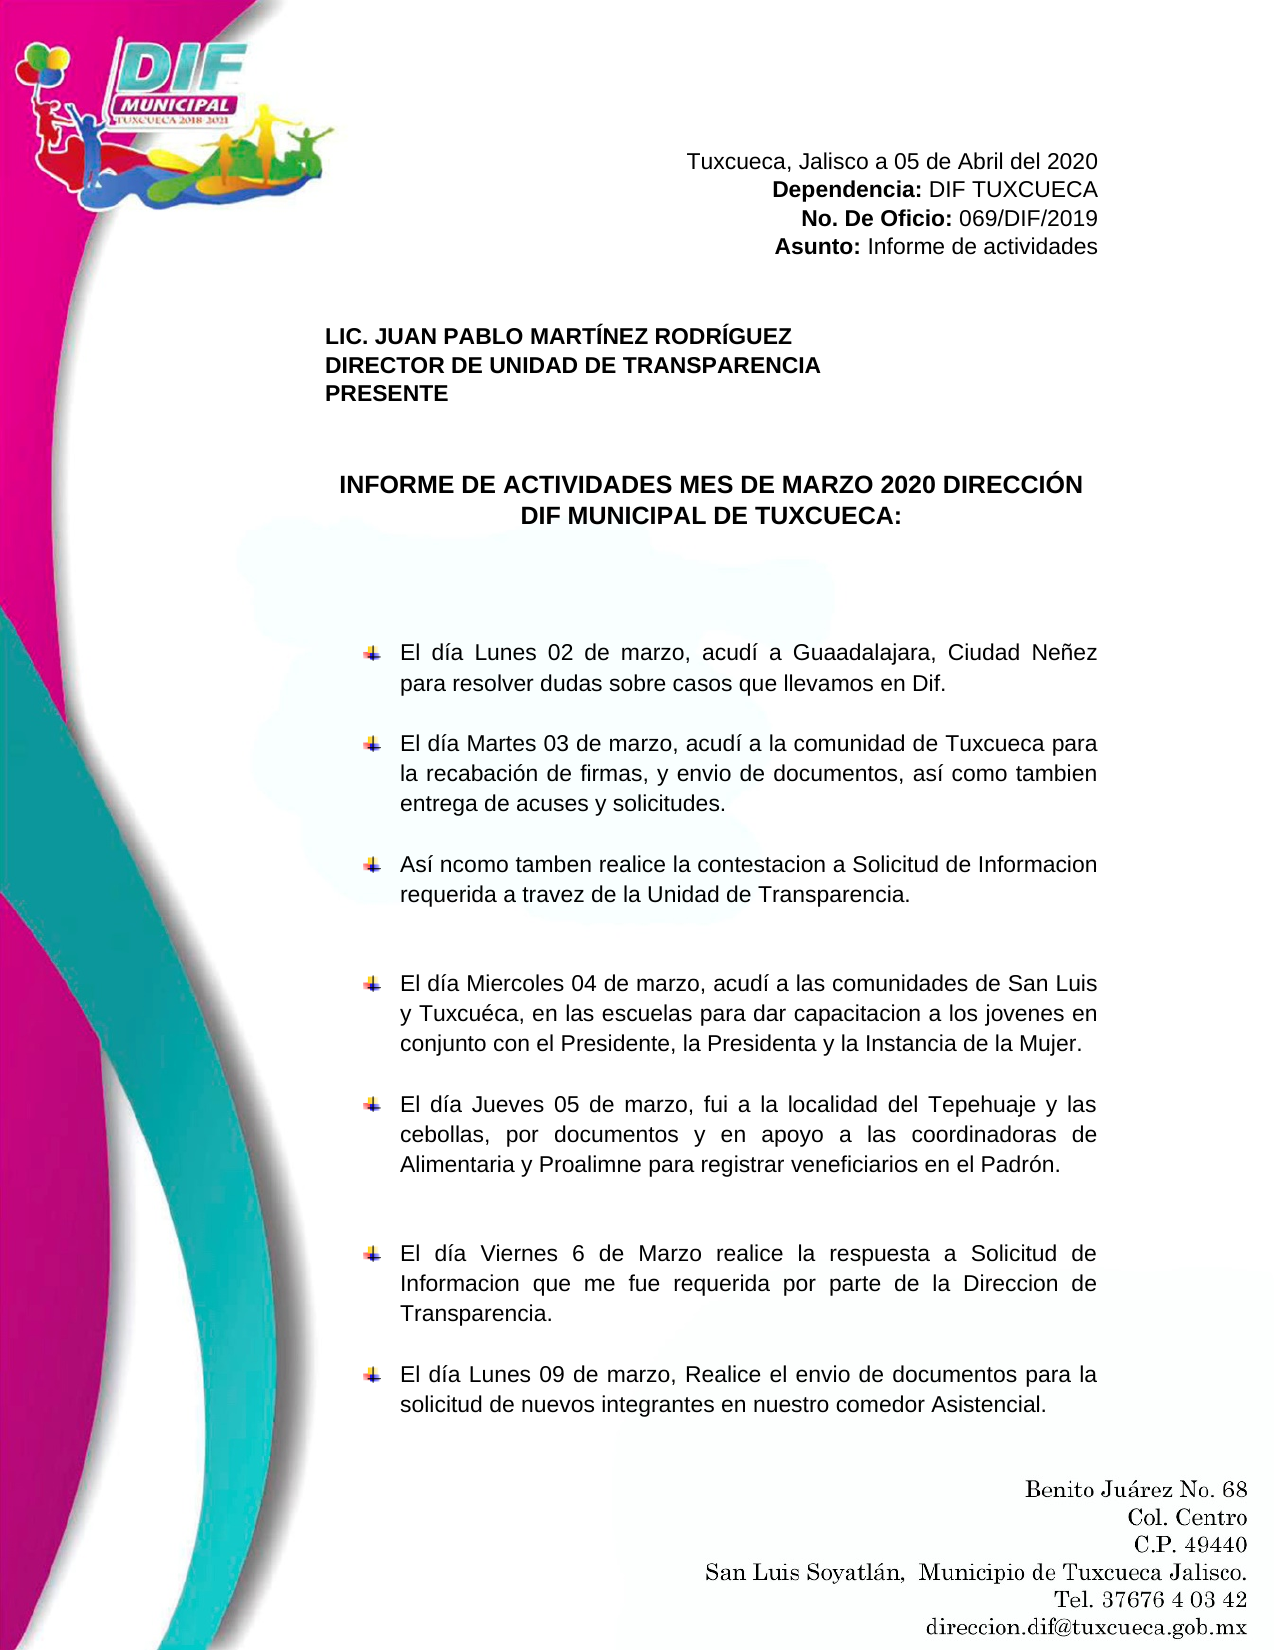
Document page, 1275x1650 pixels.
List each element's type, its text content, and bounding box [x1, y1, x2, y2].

text LIC. JUAN PABLO MARTÍNEZ RODRÍGUEZ DIRECTOR DE UNIDAD DE TRANSPARENCIA PRESENTE [325, 323, 1098, 406]
text INFORME DE ACTIVIDADES MES DE MARZO 2020 DIRECCIÓN DIF MUNICIPAL DE TUXCUECA: [325, 470, 1098, 530]
list El día Martes 03 de marzo, acudí a la comunidad de Tuxcueca para la recabación de firmas, y envio de documentos, así como tambien entrega de acuses y solicitudes. [362, 730, 1098, 817]
list El día Lunes 09 de marzo, Realice el envio de documentos para la solicitud de nuevos integrantes en nuestro comedor Asistencial. [362, 1361, 1098, 1417]
picture [0, 0, 1275, 1650]
list El día Jueves 05 de marzo, fui a la localidad del Tepehuaje y las cebollas, por documentos y en apoyo a las coordinadoras de Alimentaria y Proalimne para registrar veneficiarios en el Padrón. [362, 1091, 1098, 1177]
list Así ncomo tamben realice la contestacion a Solicitud de Informacion requerida a travez de la Unidad de Transparencia. [362, 851, 1098, 907]
list El día Viernes 6 de Marzo realice la respuesta a Solicitud de Informacion que me fue requerida por parte de la Direccion de Transparencia. [362, 1240, 1098, 1327]
list El día Miercoles 04 de marzo, acudí a las comunidades de San Luis y Tuxcuéca, en las escuelas para dar capacitacion a los jovenes en conjunto con el Presidente, la Presidenta y la Instancia de la Mujer. [362, 970, 1098, 1057]
list El día Lunes 02 de marzo, acudí a Guaadalajara, Ciudad Neñez para resolver dudas sobre casos que llevamos en Dif. [362, 639, 1098, 696]
text Tuxcueca, Jalisco a 05 de Abril del 2020 Dependencia: DIF TUXCUECA No. De Oficio: 069/DIF/2019 Asunto: Informe de actividades [325, 148, 1098, 259]
